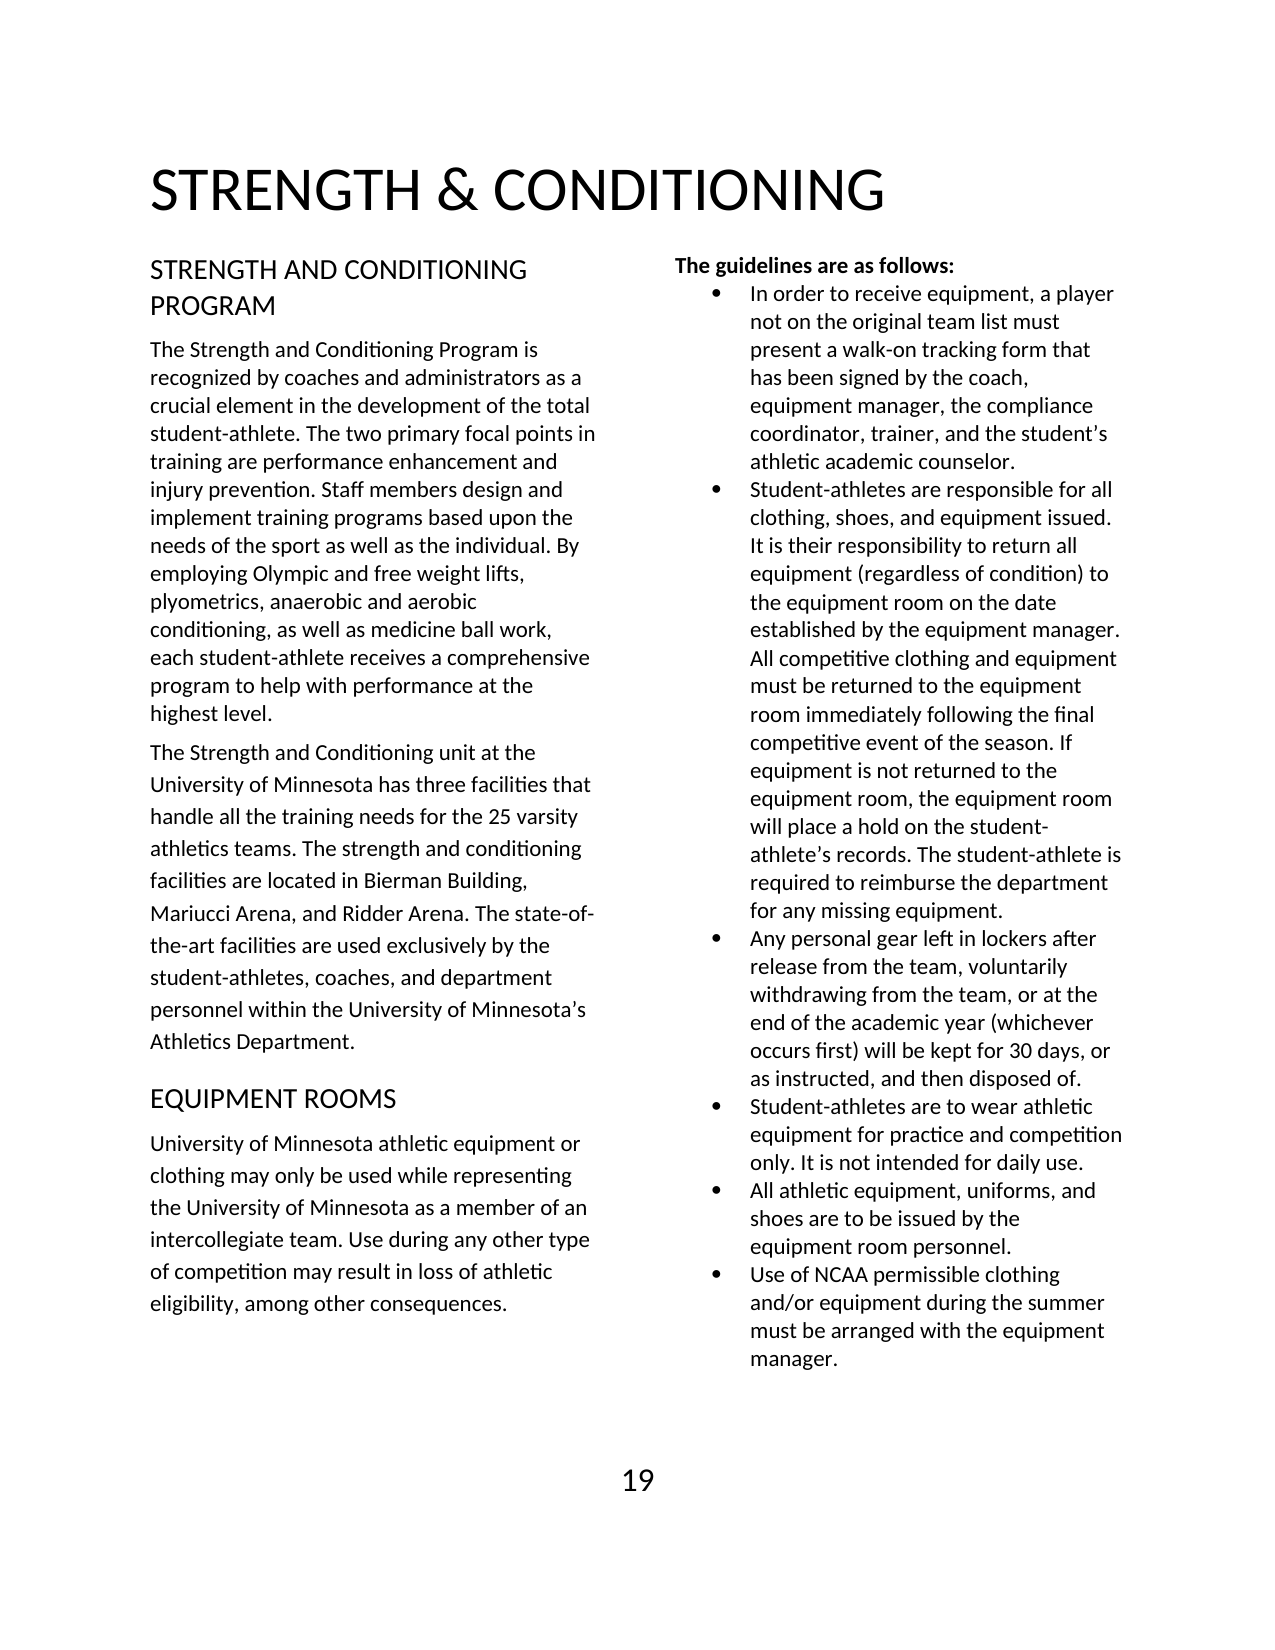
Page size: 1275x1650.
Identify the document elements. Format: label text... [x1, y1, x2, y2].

list Student-athletes are responsible for all clothing, shoes, and equipment issued. It is their responsibility to return all equipment (regardless of condition) to the equipment room on the date established by the equipment manager. All competitive clothing and equipment must be returned to the equipment room immediately following the final competitive event of the season. If equipment is not returned to the equipment room, the equipment room will place a hold on the student-athlete’s records. The student-athlete is required to reimburse the department for any missing equipment. [712, 476, 1125, 924]
list Any personal gear left in lockers after release from the team, voluntarily withdrawing from the team, or at the end of the academic year (whichever occurs first) will be kept for 30 days, or as instructed, and then disposed of. [712, 924, 1125, 1092]
text University of Minnesota athletic equipment or clothing may only be used while representing the University of Minnesota as a member of an intercollegiate team. Use during any other type of competition may result in loss of athletic eligibility, among other consequences. [150, 1129, 600, 1318]
text The Strength and Conditioning unit at the University of Minnesota has three facilities that handle all the training needs for the 25 varsity athletics teams. The strength and conditioning facilities are located in Bierman Building, Mariucci Arena, and Ridder Arena. The state-of-the-art facilities are used exclusively by the student-athletes, coaches, and department personnel within the University of Minnesota’s Athletics Department. [150, 738, 600, 1056]
text STRENGTH AND CONDITIONING PROGRAM [150, 251, 600, 323]
list In order to receive equipment, a player not on the original team list must present a walk-on tracking form that has been signed by the coach, equipment manager, the compliance coordinator, trainer, and the student’s athletic academic counselor. [712, 279, 1125, 476]
text The Strength and Conditioning Program is recognized by coaches and administrators as a crucial element in the development of the total student-athlete. The two primary focal points in training are performance enhancement and injury prevention. Staff members design and implement training programs based upon the needs of the sport as well as the individual. By employing Olympic and free weight lifts, plyometrics, anaerobic and aerobic conditioning, as well as medicine ball work, each student-athlete receives a comprehensive program to help with performance at the highest level. [150, 335, 600, 727]
text The guidelines are as follows: [675, 251, 1125, 279]
list Student-athletes are to wear athletic equipment for practice and competition only. It is not intended for daily use. [712, 1092, 1125, 1176]
list All athletic equipment, uniforms, and shoes are to be issued by the equipment room personnel. [712, 1176, 1125, 1260]
text EQUIPMENT ROOMS [150, 1081, 600, 1116]
list Use of NCAA permissible clothing and/or equipment during the summer must be arranged with the equipment manager. [712, 1260, 1125, 1372]
